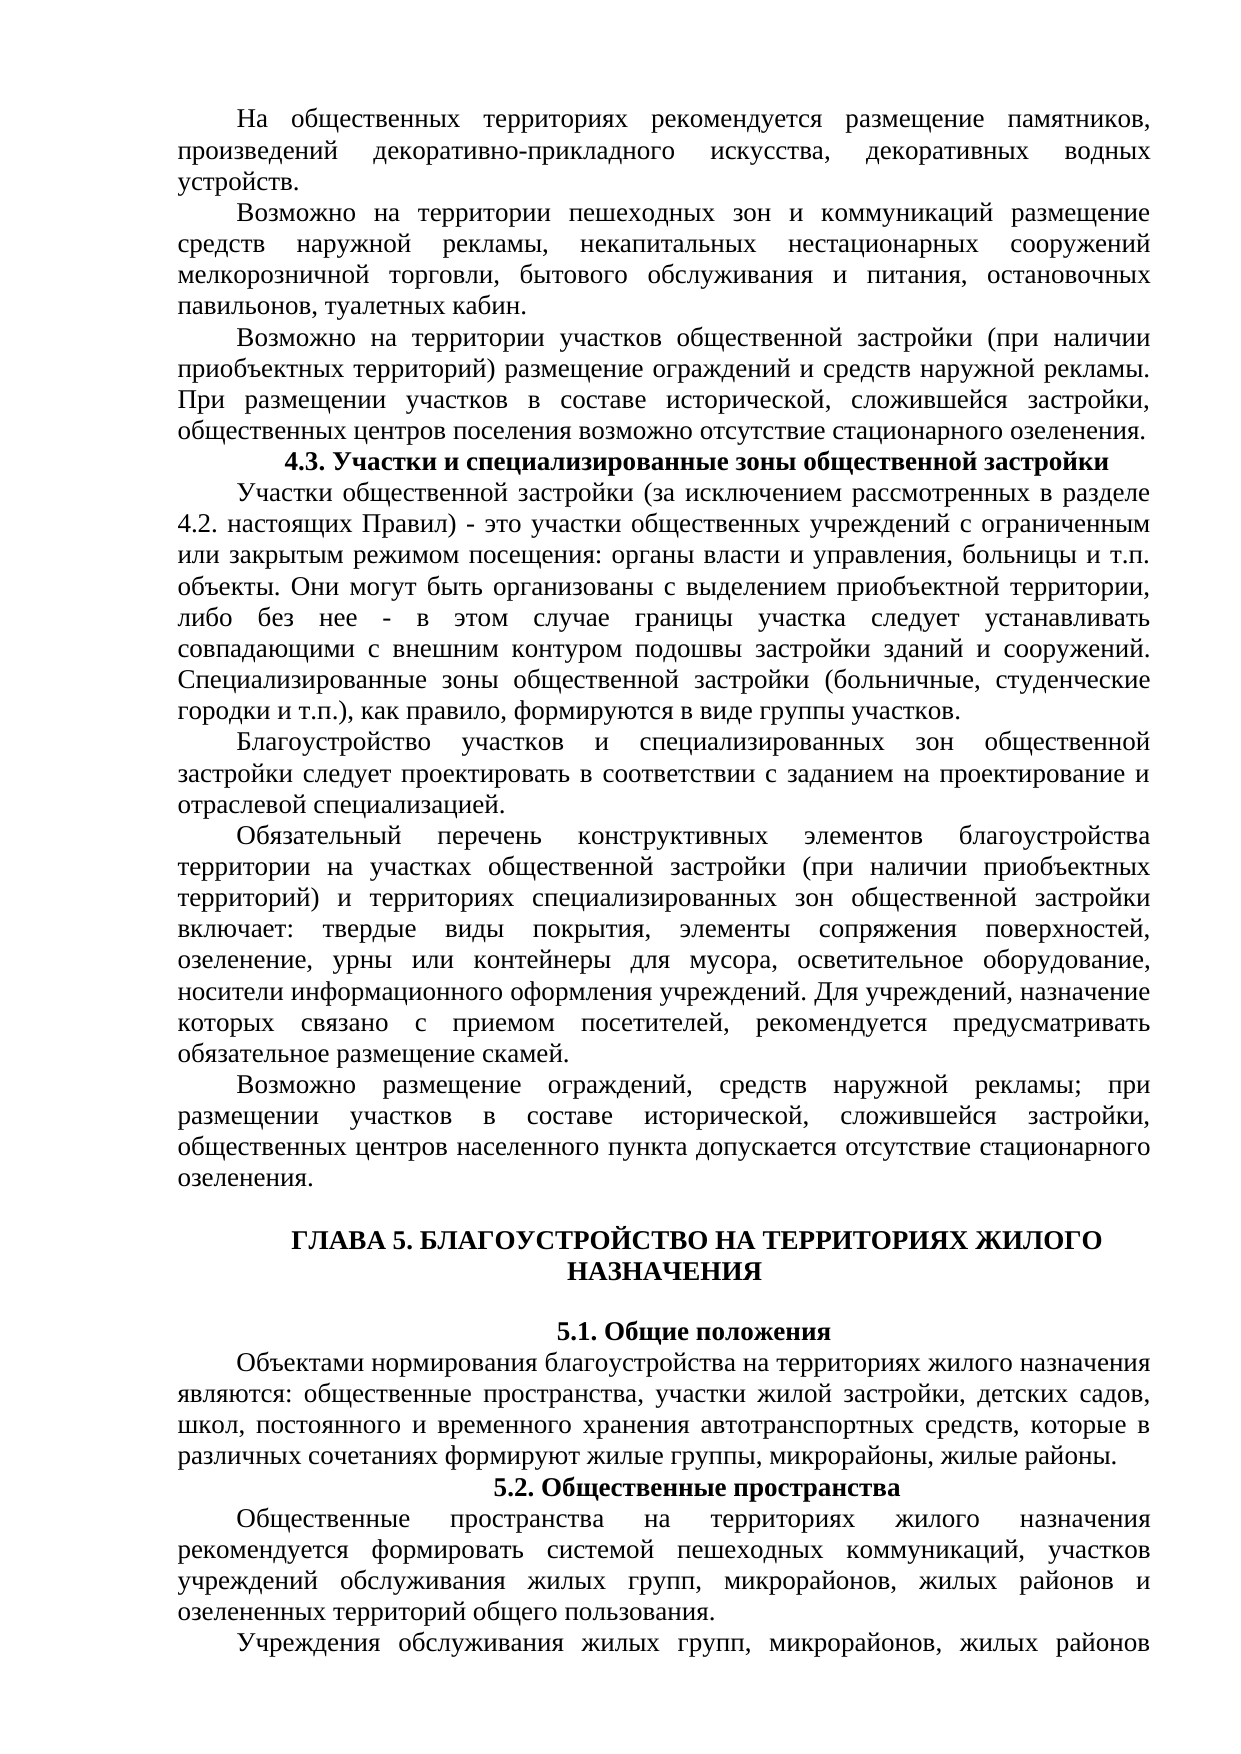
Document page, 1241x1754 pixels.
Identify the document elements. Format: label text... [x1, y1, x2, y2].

text Возможно размещение ограждений, средств наружной рекламы; при размещении участков в составе исторической, сложившейся застройки, общественных центров населенного пункта допускается отсутствие стационарного озеленения. [177, 1068, 1151, 1193]
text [177, 1626, 1151, 1657]
text Общественные пространства на территориях жилого назначения рекомендуется формировать системой пешеходных коммуникаций, участков учреждений обслуживания жилых групп, микрорайонов, жилых районов и озелененных территорий общего пользования. [177, 1502, 1151, 1626]
text 5.2. Общественные пространства [177, 1471, 1151, 1502]
text Возможно на территории пешеходных зон и коммуникаций размещение средств наружной рекламы, некапитальных нестационарных сооружений мелкорозничной торговли, бытового обслуживания и питания, остановочных павильонов, туалетных кабин. [177, 196, 1151, 321]
text 5.1. Общие положения [177, 1315, 1151, 1346]
text Участки общественной застройки (за исключением рассмотренных в разделе 4.2. настоящих Правил) - это участки общественных учреждений с ограниченным или закрытым режимом посещения: органы власти и управления, больницы и т.п. объекты. Они могут быть организованы с выделением приобъектной территории, либо без нее - в этом случае границы участка следует устанавливать совпадающими с внешним контуром подошвы застройки зданий и сооружений. Специализированные зоны общественной застройки (больничные, студенческие городки и т.п.), как правило, формируются в виде группы участков. [177, 476, 1151, 726]
text Объектами нормирования благоустройства на территориях жилого назначения являются: общественные пространства, участки жилой застройки, детских садов, школ, постоянного и временного хранения автотранспортных средств, которые в различных сочетаниях формируют жилые группы, микрорайоны, жилые районы. [177, 1346, 1151, 1471]
text 4.3. Участки и специализированные зоны общественной застройки [177, 445, 1151, 476]
text Возможно на территории участков общественной застройки (при наличии приобъектных территорий) размещение ограждений и средств наружной рекламы. При размещении участков в составе исторической, сложившейся застройки, общественных центров поселения возможно отсутствие стационарного озеленения. [177, 321, 1151, 445]
text На общественных территориях рекомендуется размещение памятников, произведений декоративно-прикладного искусства, декоративных водных устройств. [177, 103, 1152, 196]
text Благоустройство участков и специализированных зон общественной застройки следует проектировать в соответствии с заданием на проектирование и отраслевой специализацией. [177, 726, 1151, 819]
text Обязательный перечень конструктивных элементов благоустройства территории на участках общественной застройки (при наличии приобъектных территорий) и территориях специализированных зон общественной застройки включает: твердые виды покрытия, элементы сопряжения поверхностей, озеленение, урны или контейнеры для мусора, осветительное оборудование, носители информационного оформления учреждений. Для учреждений, назначение которых связано с приемом посетителей, рекомендуется предусматривать обязательное размещение скамей. [177, 819, 1151, 1068]
text ГЛАВА 5. БЛАГОУСТРОЙСТВО НА ТЕРРИТОРИЯХ ЖИЛОГО НАЗНАЧЕНИЯ [177, 1224, 1151, 1286]
